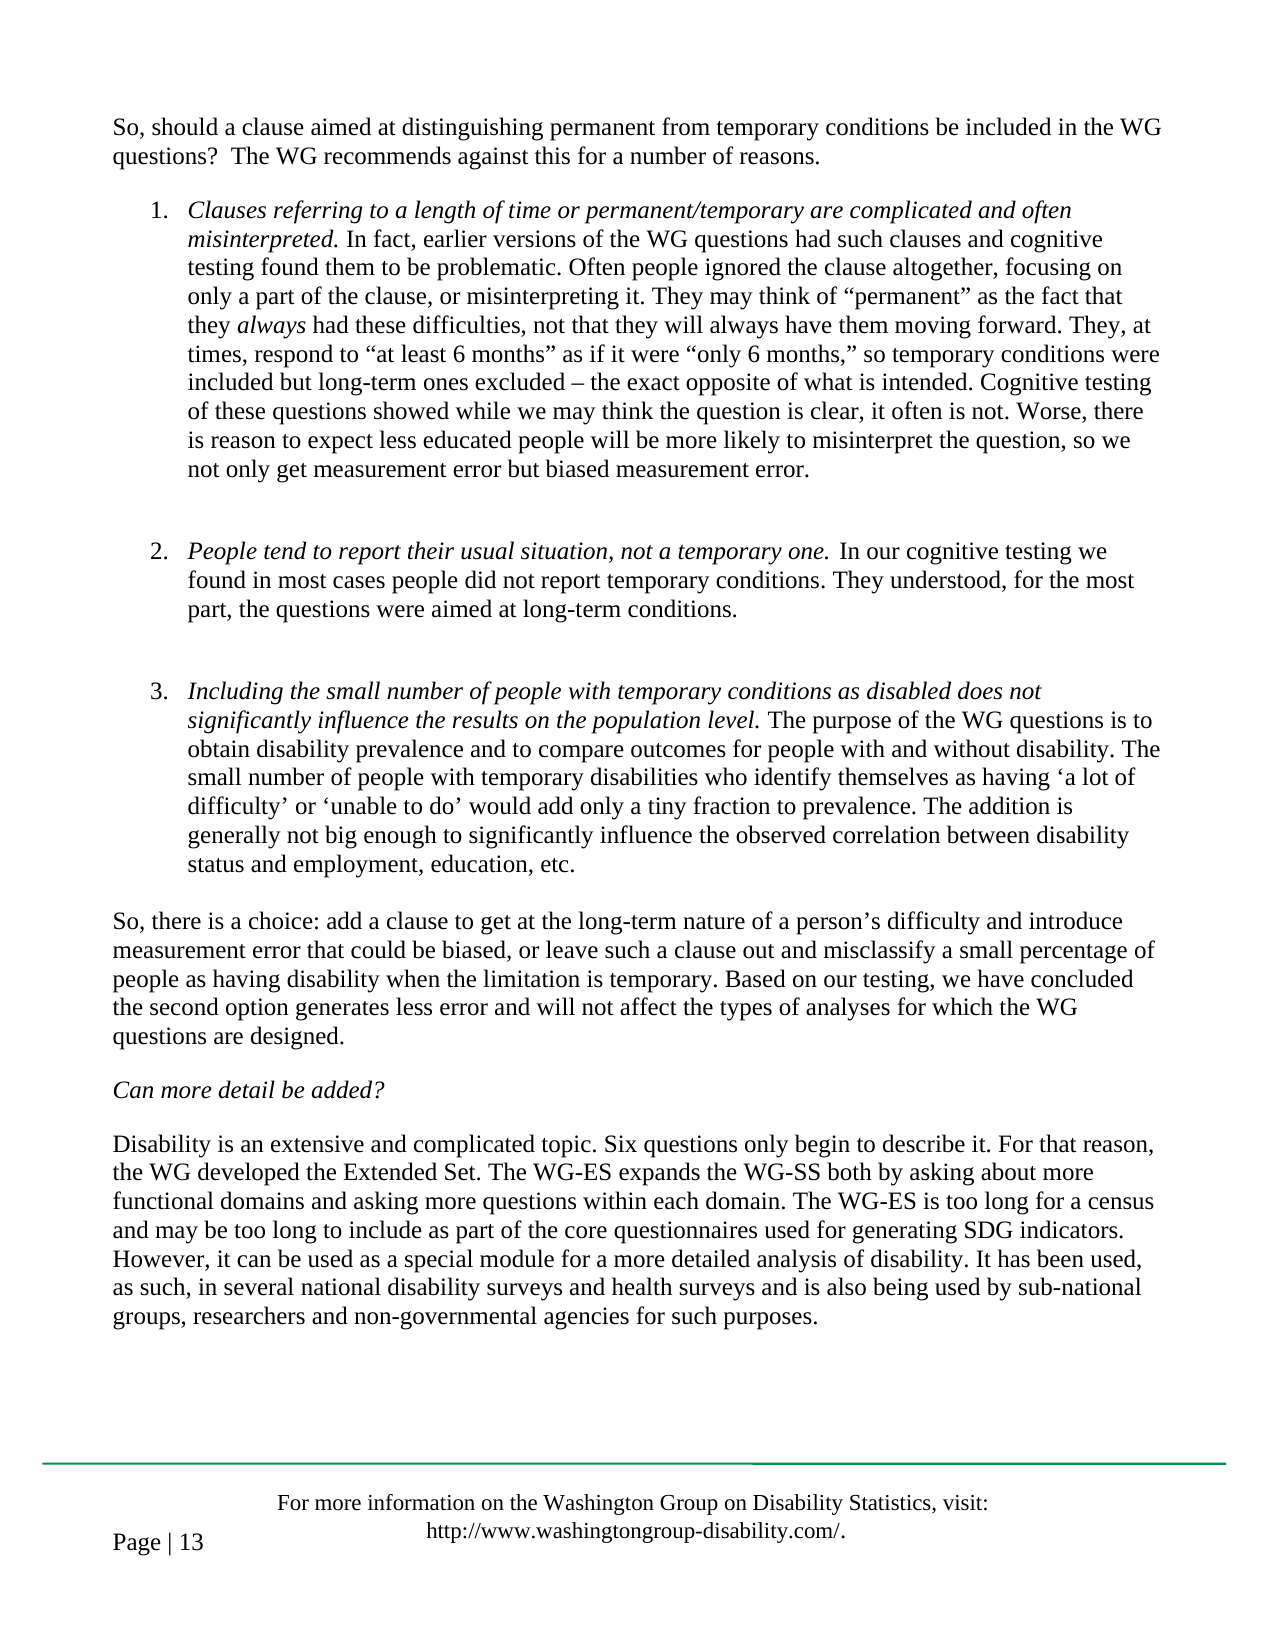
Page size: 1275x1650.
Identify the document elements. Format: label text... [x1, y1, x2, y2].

list People tend to report their usual situation, not a temporary one. In our cognitive testing we found in most cases people did not report temporary conditions. They understood, for the most part, the questions were aimed at long-term conditions. [150, 536, 1162, 622]
text Disability is an extensive and complicated topic. Six questions only begin to describe it. For that reason, the WG developed the Extended Set. The WG-ES expands the WG-SS both by asking about more functional domains and asking more questions within each domain. The WG-ES is too long for a census and may be too long to include as part of the core questionnaires used for generating SDG indicators. However, it can be used as a special module for a more detailed analysis of disability. It has been used, as such, in several national disability surveys and health surveys and is also being used by sub-national groups, researchers and non-governmental agencies for such purposes. [112, 1129, 1162, 1330]
list Clauses referring to a length of time or permanent/temporary are complicated and often misinterpreted. In fact, earlier versions of the WG questions had such clauses and cognitive testing found them to be problematic. Often people ignored the clause altogether, focusing on only a part of the clause, or misinterpreting it. They may think of “permanent” as the fact that they always had these difficulties, not that they will always have them moving forward. They, at times, respond to “at least 6 months” as if it were “only 6 months,” so temporary conditions were included but long-term ones excluded – the exact opposite of what is intended. Cognitive testing of these questions showed while we may think the question is clear, it often is not. Worse, there is reason to expect less educated people will be more likely to misinterpret the question, so we not only get measurement error but biased measurement error. [150, 195, 1162, 482]
text So, should a clause aimed at distinguishing permanent from temporary conditions be included in the WG questions? The WG recommends against this for a number of reasons. [112, 112, 1162, 170]
text So, there is a choice: add a clause to get at the long-term nature of a person’s difficulty and introduce measurement error that could be biased, or leave such a clause out and misclassify a small percentage of people as having disability when the limitation is temporary. Based on our testing, we have concluded the second option generates less error and will not affect the types of analyses for which the WG questions are designed. [112, 906, 1162, 1050]
list Including the small number of people with temporary conditions as disabled does not significantly influence the results on the population level. The purpose of the WG questions is to obtain disability prevalence and to compare outcomes for people with and without disability. The small number of people with temporary disabilities who identify themselves as having ‘a lot of difficulty’ or ‘unable to do’ would add only a tiny fraction to prevalence. The addition is generally not big enough to significantly influence the observed correlation between disability status and employment, education, etc. [150, 676, 1162, 877]
text Can more detail be added? [112, 1075, 1162, 1104]
